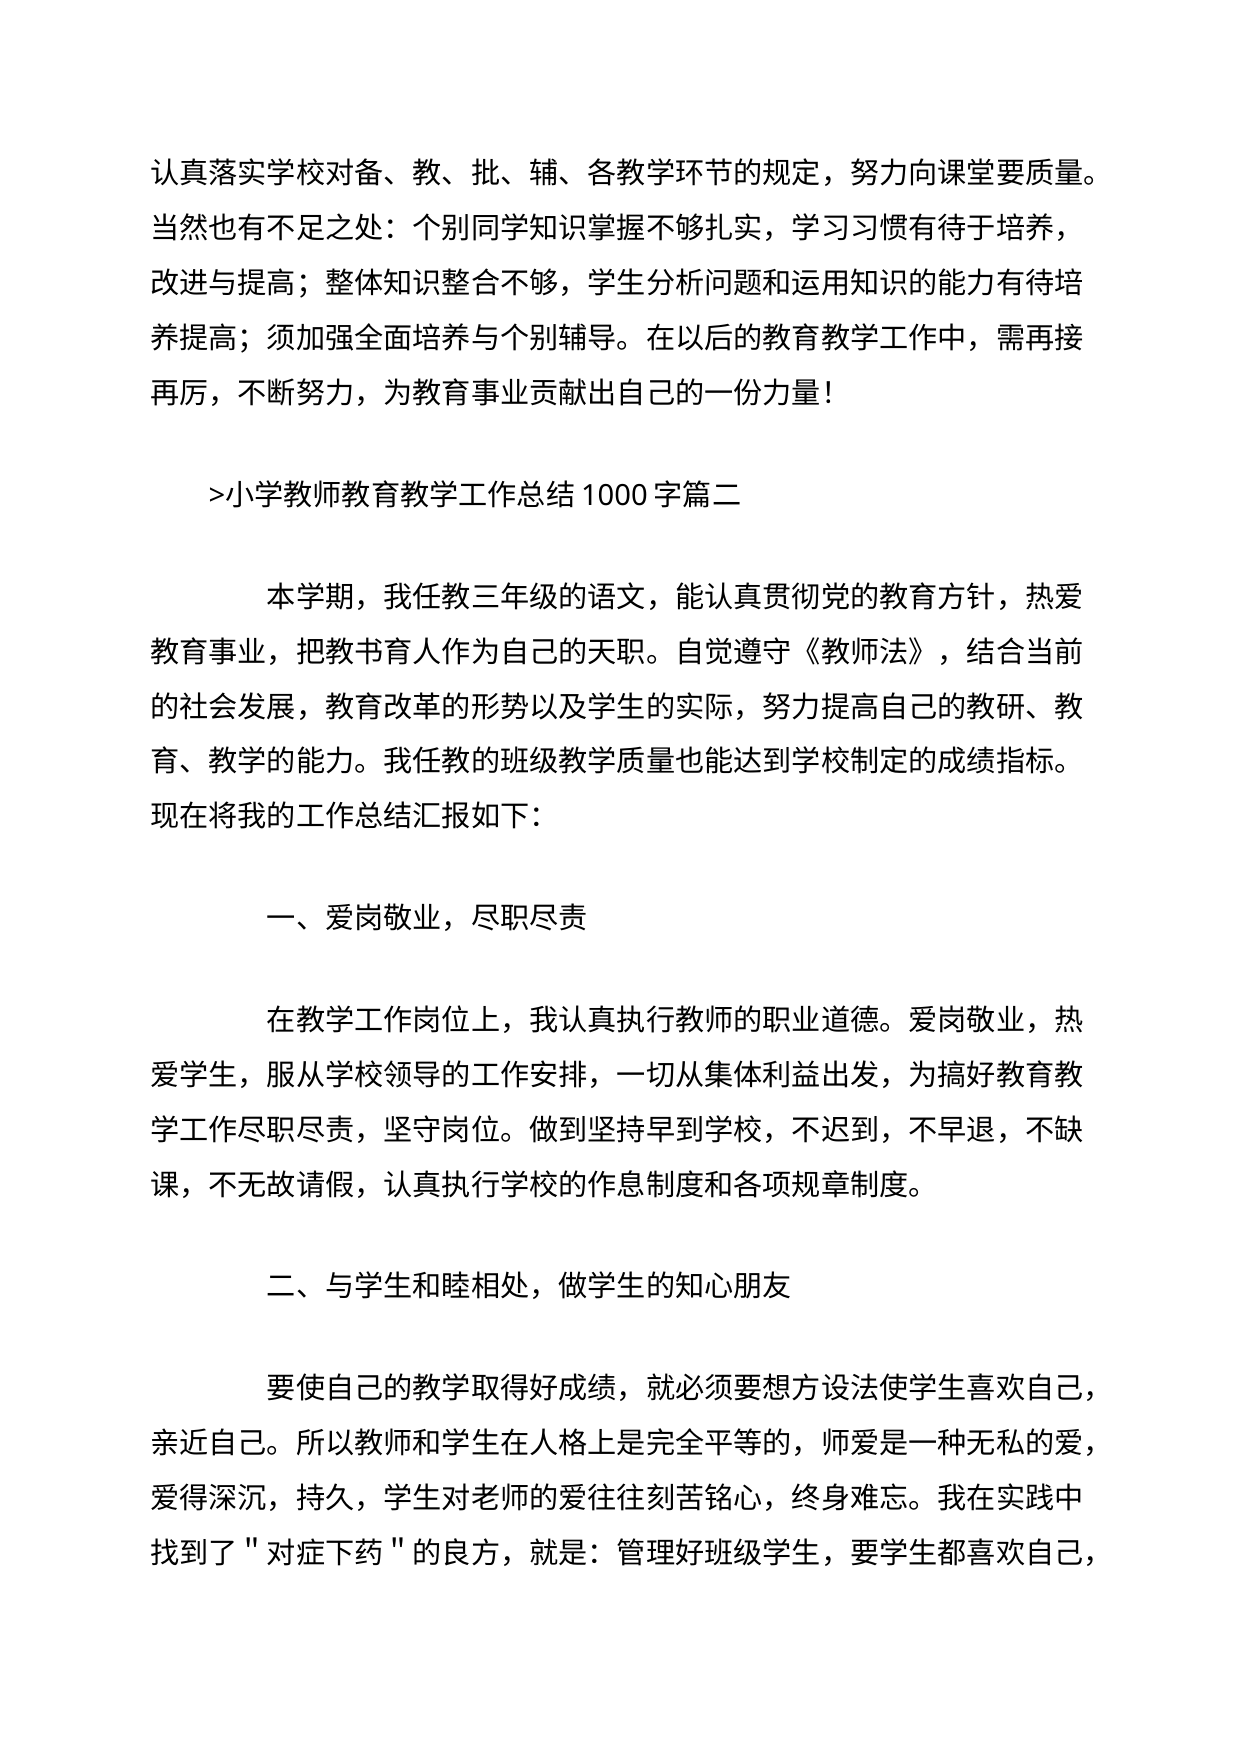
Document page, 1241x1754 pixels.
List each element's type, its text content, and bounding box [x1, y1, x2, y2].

text 二、与学生和睦相处，做学生的知心朋友 [150, 1263, 1090, 1305]
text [150, 1365, 1090, 1572]
text 一、爱岗敬业，尽职尽责 [150, 895, 1090, 937]
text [150, 150, 1090, 412]
text 本学期，我任教三年级的语文，能认真贯彻党的教育方针，热爱教育事业，把教书育人作为自己的天职。自觉遵守《教师法》，结合当前的社会发展，教育改革的形势以及学生的实际，努力提高自己的教研、教育、教学的能力。我任教的班级教学质量也能达到学校制定的成绩指标。现在将我的工作总结汇报如下： [150, 573, 1090, 835]
text 在教学工作岗位上，我认真执行教师的职业道德。爱岗敬业，热爱学生，服从学校领导的工作安排，一切从集体利益出发，为搞好教育教学工作尽职尽责，坚守岗位。做到坚持早到学校，不迟到，不早退，不缺课，不无故请假，认真执行学校的作息制度和各项规章制度。 [150, 996, 1090, 1203]
text >小学教师教育教学工作总结1000字篇二 [150, 471, 1090, 514]
